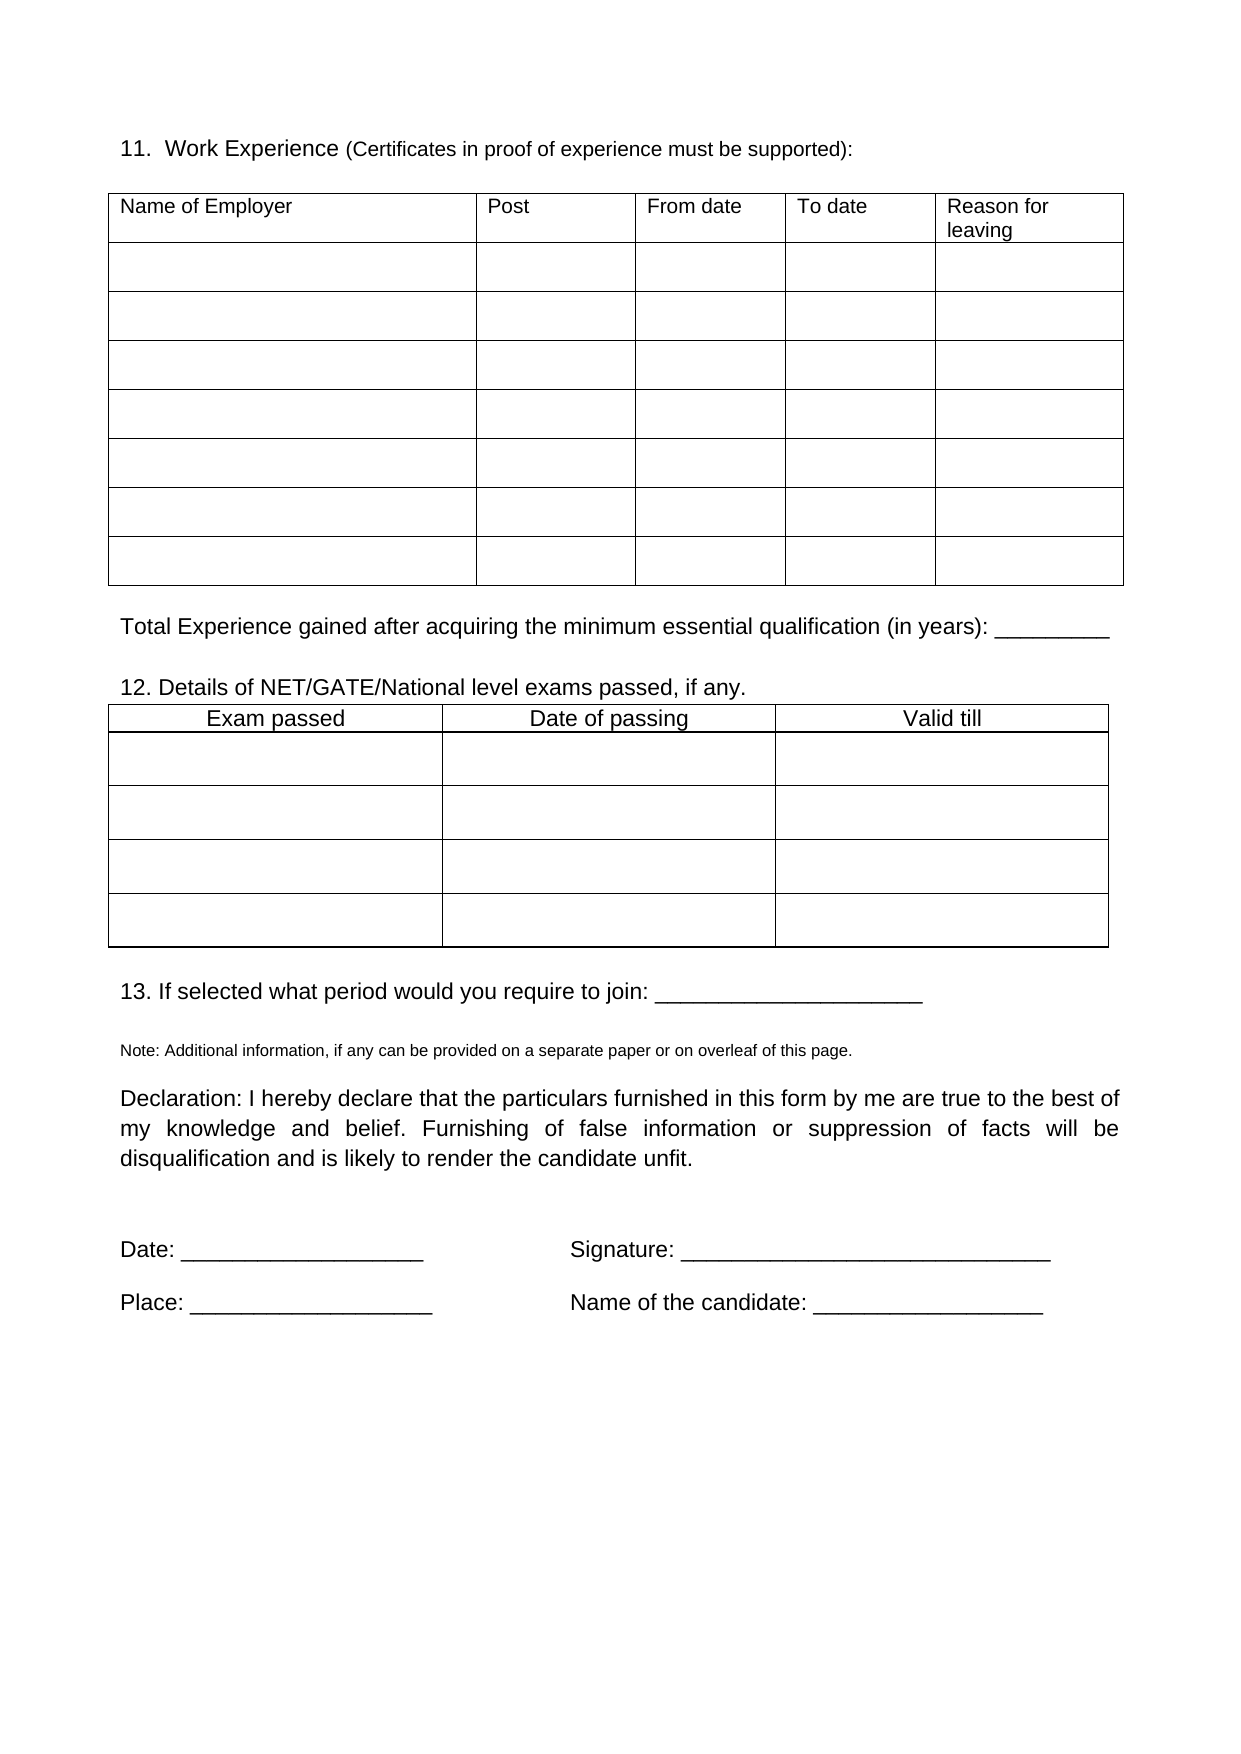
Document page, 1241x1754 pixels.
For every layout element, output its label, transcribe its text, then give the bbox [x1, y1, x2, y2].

table_cell [477, 439, 635, 487]
text 13. If selected what period would you require to join: _____________________ [120, 978, 1120, 1004]
table_cell [786, 341, 935, 389]
text Note: Additional information, if any can be provided on a separate paper or on overleaf of this page. [120, 1041, 1120, 1060]
table_cell [109, 786, 442, 839]
table_cell [636, 292, 785, 340]
table_cell [636, 488, 785, 536]
table_cell [443, 894, 775, 946]
table_cell [636, 439, 785, 487]
table_cell [109, 439, 476, 487]
table_cell [936, 341, 1123, 389]
table_cell [477, 243, 635, 291]
table_cell [936, 439, 1123, 487]
table_cell [443, 733, 775, 785]
table_cell [443, 786, 775, 839]
text 12. Details of NET/GATE/National level exams passed, if any. [120, 674, 1120, 700]
table_header Post [477, 194, 635, 242]
table_cell [636, 243, 785, 291]
table_cell [776, 840, 1108, 893]
table_header Valid till [776, 705, 1108, 731]
text Declaration: I hereby declare that the particulars furnished in this form by me are true to the best of my knowledge and belief. Furnishing of false information or suppression of facts will be disqualification and is likely to render the candidate unfit. [120, 1085, 1120, 1172]
table_cell [636, 537, 785, 585]
table_cell [786, 537, 935, 585]
table_cell [786, 292, 935, 340]
table_cell [776, 733, 1108, 785]
table_cell [636, 390, 785, 438]
table_cell [477, 390, 635, 438]
table_cell [109, 894, 442, 946]
table_cell [109, 840, 442, 893]
table_header From date [636, 194, 785, 242]
table_cell [936, 390, 1123, 438]
table_cell [477, 488, 635, 536]
table_header Exam passed [109, 705, 442, 731]
table_header Date of passing [443, 705, 775, 731]
text Total Experience gained after acquiring the minimum essential qualification (in years): _________ [120, 613, 1120, 640]
table_cell [477, 341, 635, 389]
table_cell [936, 243, 1123, 291]
table_cell [936, 292, 1123, 340]
table_cell [786, 243, 935, 291]
table_cell [776, 894, 1108, 946]
text 11. Work Experience (Certificates in proof of experience must be supported): [120, 135, 1120, 162]
table_cell [786, 390, 935, 438]
table_cell [109, 537, 476, 585]
table_cell [109, 488, 476, 536]
table_cell [786, 488, 935, 536]
table_cell [776, 786, 1108, 839]
table_cell [109, 292, 476, 340]
table_cell [936, 488, 1123, 536]
text Date: ___________________ Signature: _____________________________ [120, 1236, 1120, 1262]
table_cell [109, 243, 476, 291]
table_cell [109, 390, 476, 438]
table_cell [477, 292, 635, 340]
table_cell [636, 341, 785, 389]
table_cell [786, 439, 935, 487]
table_cell [109, 733, 442, 785]
table_cell [443, 840, 775, 893]
table_header To date [786, 194, 935, 242]
text Place: ___________________ Name of the candidate: __________________ [120, 1288, 1120, 1315]
table_header Name of Employer [109, 194, 476, 242]
table_header Reason for leaving [936, 194, 1123, 242]
table_cell [109, 341, 476, 389]
table_cell [936, 537, 1123, 585]
table_cell [477, 537, 635, 585]
